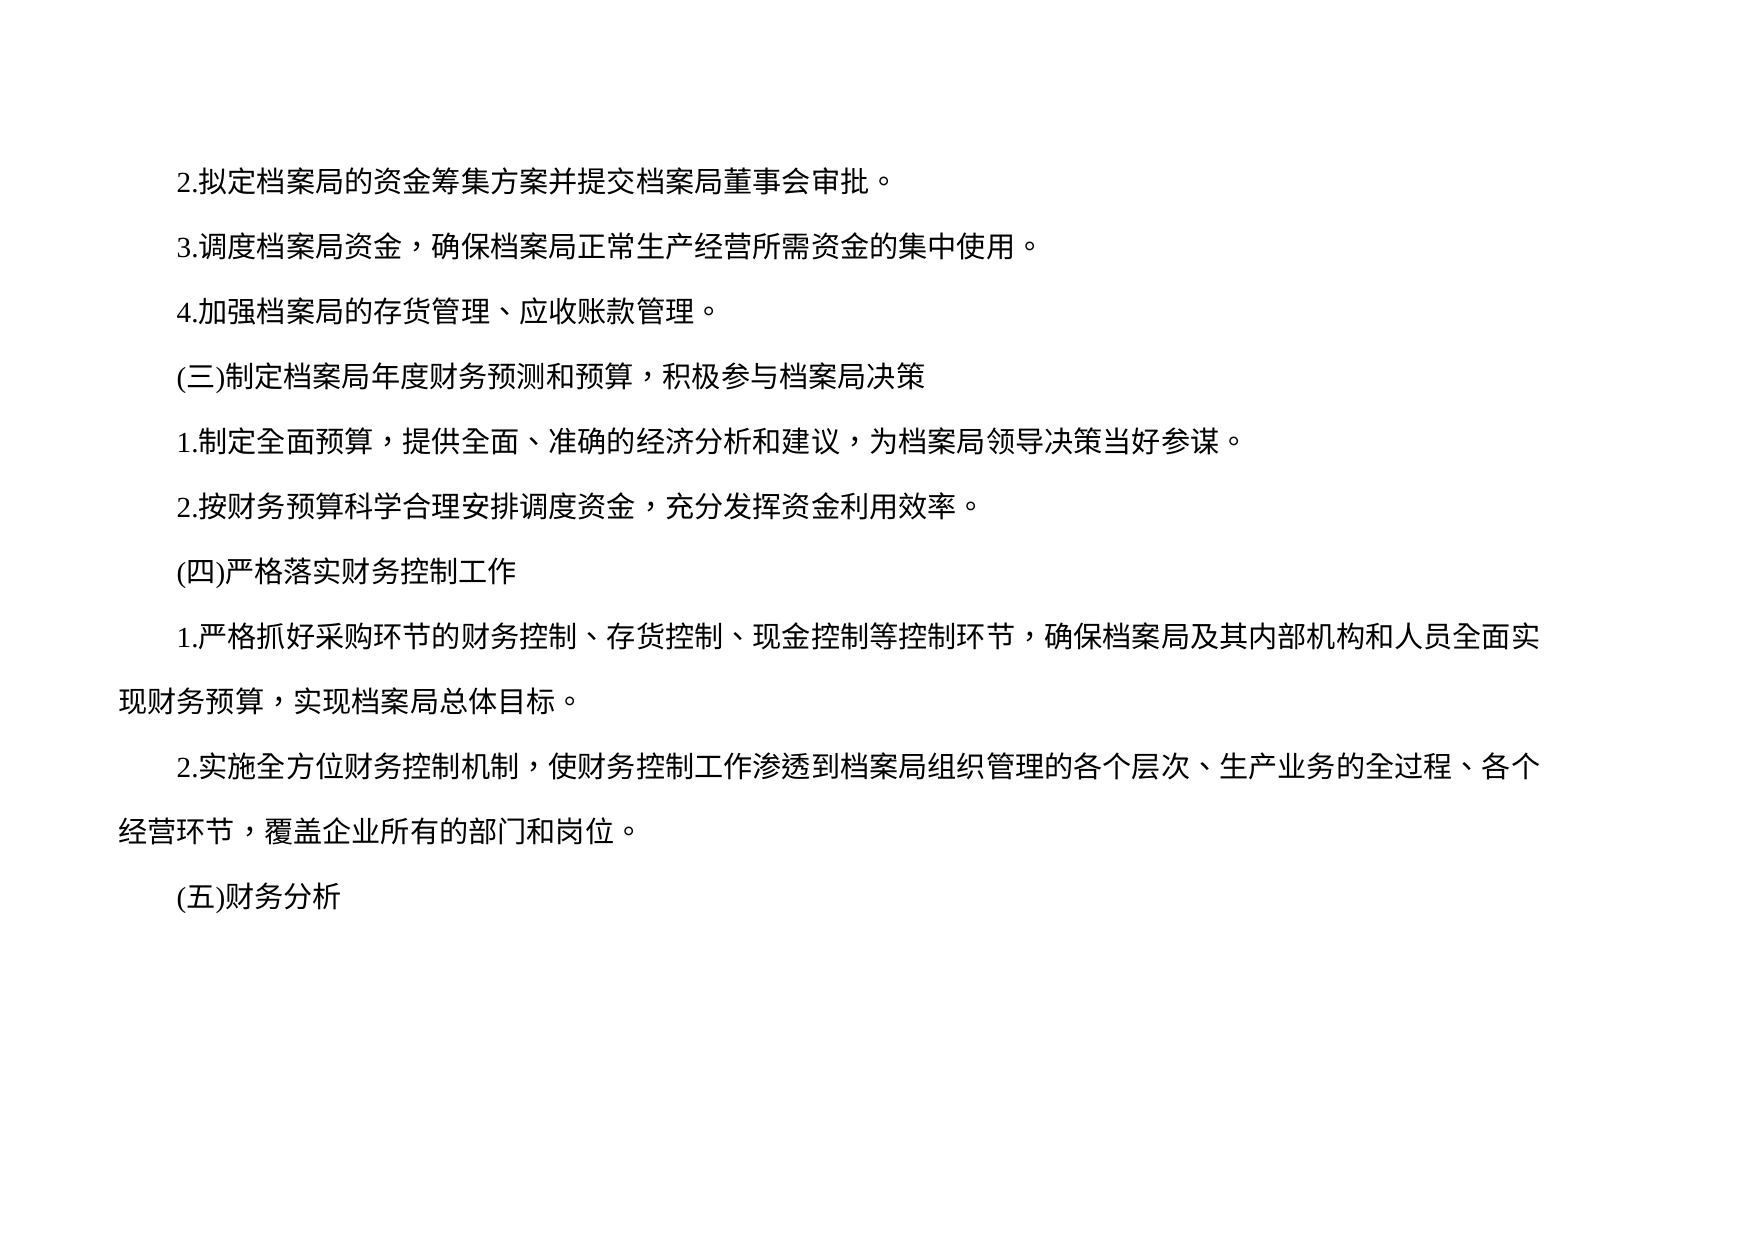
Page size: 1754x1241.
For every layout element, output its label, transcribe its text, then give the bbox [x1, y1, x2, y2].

text 1.制定全面预算，提供全面、准确的经济分析和建议，为档案局领导决策当好参谋。 [118, 409, 1547, 474]
text 2.按财务预算科学合理安排调度资金，充分发挥资金利用效率。 [118, 474, 1547, 539]
text 2.拟定档案局的资金筹集方案并提交档案局董事会审批。 [118, 149, 1547, 214]
text 2.实施全方位财务控制机制，使财务控制工作渗透到档案局组织管理的各个层次、生产业务的全过程、各个经营环节，覆盖企业所有的部门和岗位。 [118, 734, 1547, 864]
text 4.加强档案局的存货管理、应收账款管理。 [118, 279, 1547, 344]
text (四)严格落实财务控制工作 [118, 539, 1547, 604]
text (五)财务分析 [118, 864, 1547, 929]
text 3.调度档案局资金，确保档案局正常生产经营所需资金的集中使用。 [118, 214, 1547, 279]
text 1.严格抓好采购环节的财务控制、存货控制、现金控制等控制环节，确保档案局及其内部机构和人员全面实现财务预算，实现档案局总体目标。 [118, 604, 1547, 734]
text (三)制定档案局年度财务预测和预算，积极参与档案局决策 [118, 344, 1547, 409]
